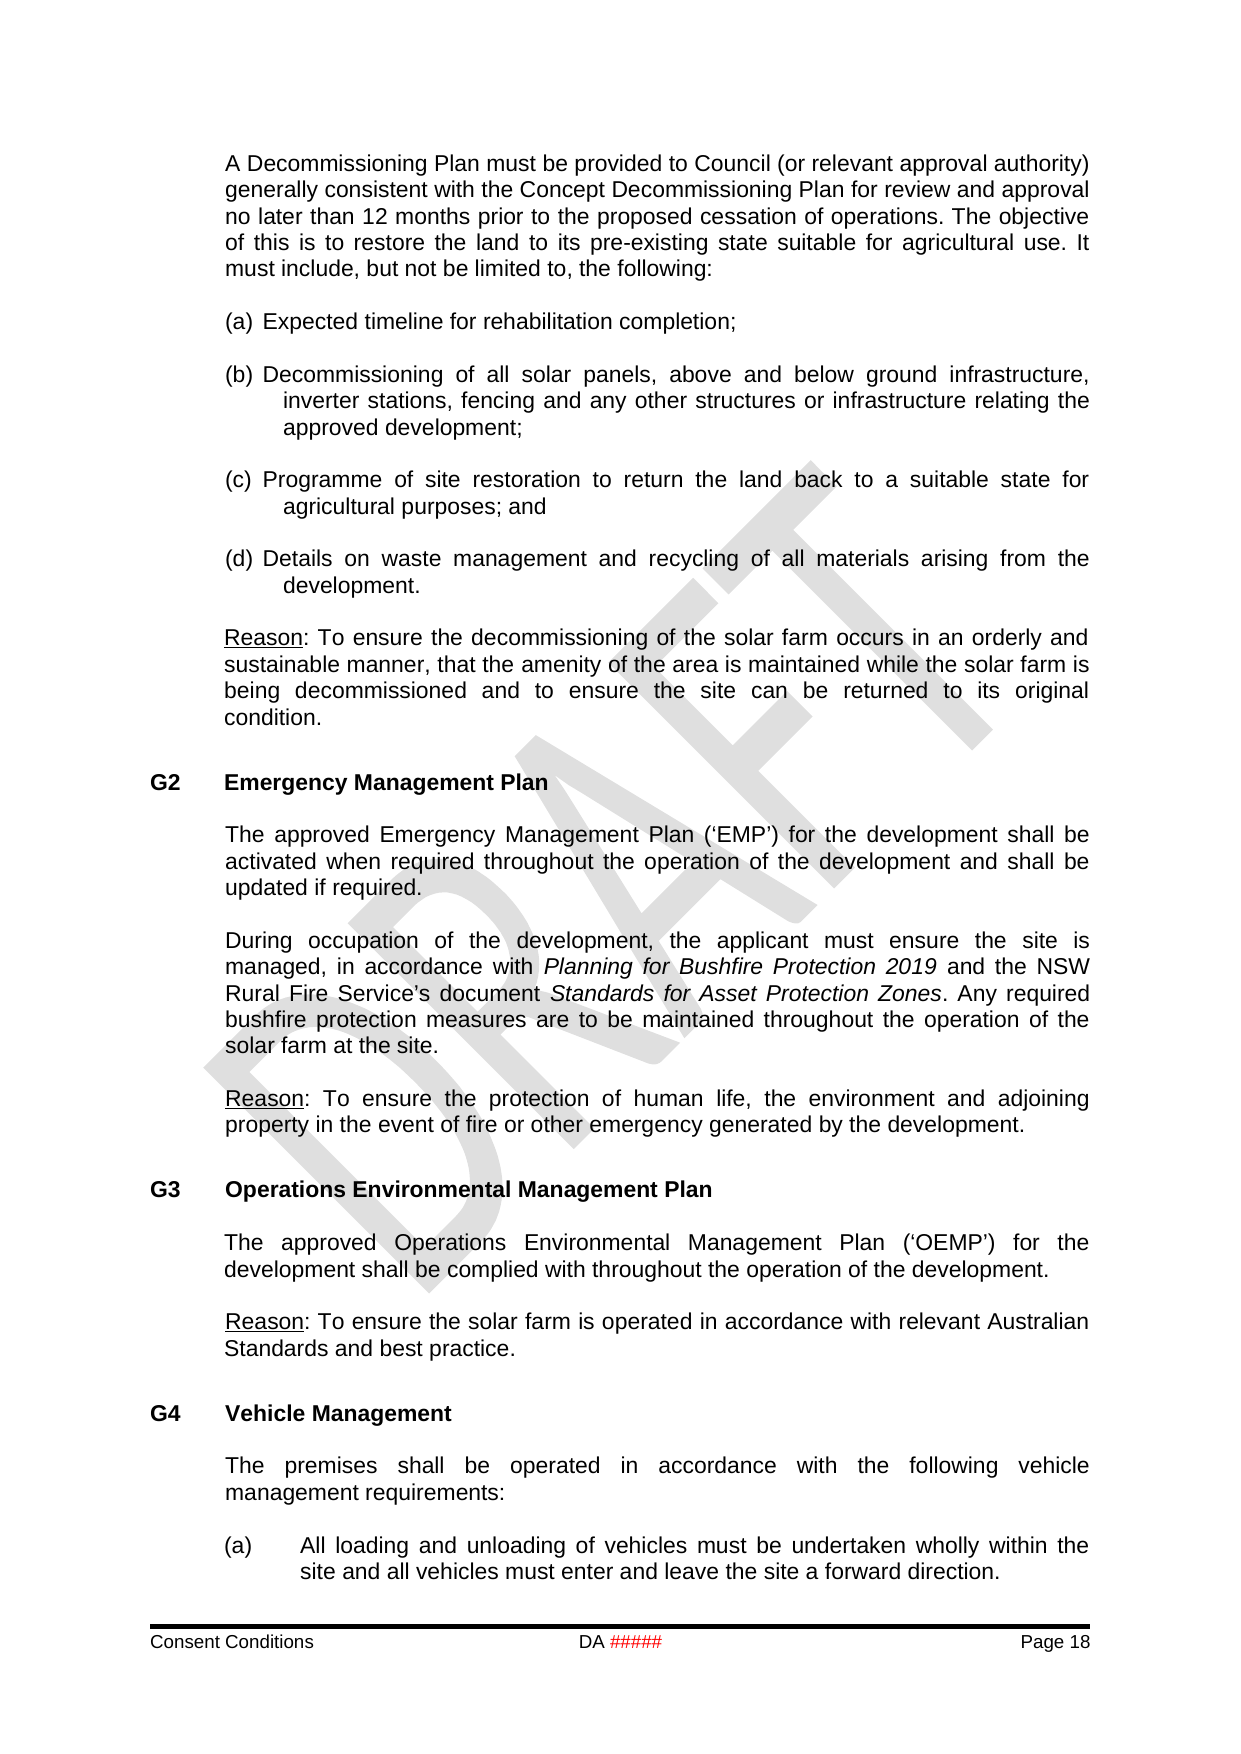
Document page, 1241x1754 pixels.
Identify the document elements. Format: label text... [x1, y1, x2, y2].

text Reason: To ensure the protection of human life, the environment and adjoining property in the event of fire or other emergency generated by the development. [225, 1085, 1090, 1138]
list A Decommissioning Plan must be provided to Council (or relevant approval authority) generally consistent with the Concept Decommissioning Plan for review and approval no later than 12 months prior to the proposed cessation of operations. The objective of this is to restore the land to its pre-existing state suitable for agricultural use. It must include, but not be limited to, the following: [225, 150, 1090, 282]
list Decommissioning of all solar panels, above and below ground infrastructure, inverter stations, fencing and any other structures or infrastructure relating the approved development; [225, 361, 1090, 440]
list The approved Emergency Management Plan (‘EMP’) for the development shall be activated when required throughout the operation of the development and shall be updated if required. [225, 821, 1090, 900]
text Reason: To ensure the decommissioning of the solar farm occurs in an orderly and sustainable manner, that the amenity of the area is maintained while the solar farm is being decommissioned and to ensure the site can be returned to its original condition. [224, 624, 1090, 730]
list Details on waste management and recycling of all materials arising from the development. [225, 545, 1090, 598]
list During occupation of the development, the applicant must ensure the site is managed, in accordance with Planning for Bushfire Protection 2019 and the NSW Rural Fire Service’s document Standards for Asset Protection Zones. Any required bushfire protection measures are to be maintained throughout the operation of the solar farm at the site. [225, 927, 1090, 1058]
list The premises shall be operated in accordance with the following vehicle management requirements: [225, 1452, 1090, 1505]
text The approved Operations Environmental Management Plan (‘OEMP’) for the development shall be complied with throughout the operation of the development. [224, 1229, 1090, 1282]
text G4 Vehicle Management [150, 1400, 1090, 1426]
text G2 Emergency Management Plan [150, 769, 1090, 795]
list All loading and unloading of vehicles must be undertaken wholly within the site and all vehicles must enter and leave the site a forward direction. [224, 1532, 1090, 1584]
list Expected timeline for rehabilitation completion; [225, 308, 1090, 334]
text G3 Operations Environmental Management Plan [150, 1176, 1090, 1203]
list Programme of site restoration to return the land back to a suitable state for agricultural purposes; and [225, 466, 1090, 519]
text Reason: To ensure the solar farm is operated in accordance with relevant Australian Standards and best practice. [224, 1308, 1090, 1361]
